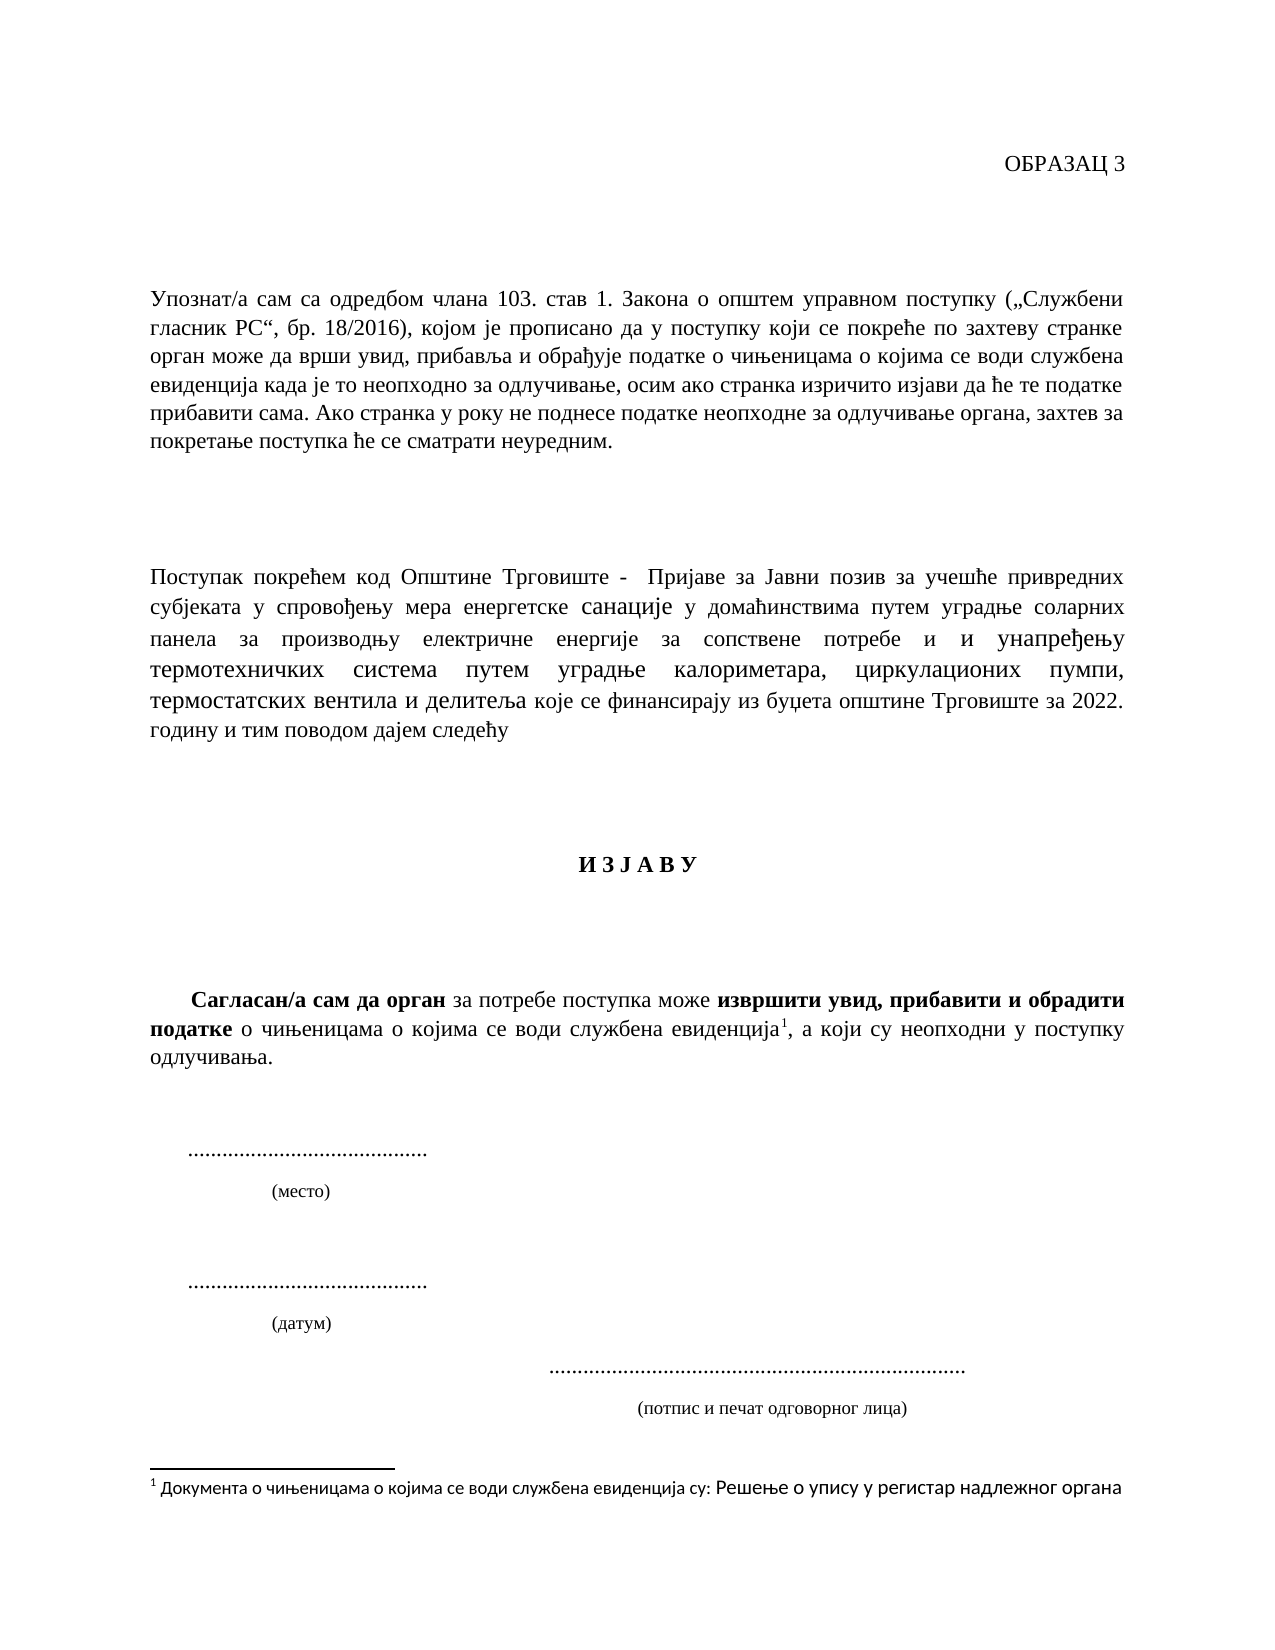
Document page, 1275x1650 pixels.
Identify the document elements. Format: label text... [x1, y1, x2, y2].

text .......................................... [187, 1267, 1125, 1293]
text Поступак покрећем код Општине Трговиште - Пријаве за Јавни позив за учешће привредних субјеката у спровођењу мера енергетске санације у домаћинствима путем уградње соларних панела за производњу електричне енергије за сопствене потребe и и унапређењу термотехничких система путем уградње калориметара, циркулационих пумпи, термостатских вентила и делитеља које се финансирају из буџета општине Трговиште за 2022. годину и тим поводом дајем следећу [150, 563, 1125, 742]
text И З Ј А В У [150, 851, 1125, 877]
text (датум) [187, 1312, 1125, 1334]
text Упознат/а сам са одредбом члана 103. став 1. Закона о општем управном поступку („Службени гласник РС“, бр. 18/2016), којом је прописано да у поступку који се покреће по захтеву странке орган може да врши увид, прибавља и обрађује податке о чињеницама о којима се води службена евиденција када је то неопходно за одлучивање, осим ако странка изричито изјави да ће те податке прибавити сама. Ако странка у року не поднесе податке неопходне за одлучивање органа, захтев за покретање поступка ће се сматрати неуредним. [150, 285, 1125, 454]
text Сагласaн/а сам да орган за потребе поступка може извршити увид, прибавити и обрадити податке о чињеницама о којима се води службена евиденција, а који су неопходни у поступку одлучивања. [150, 986, 1125, 1069]
text ......................................................................... [187, 1352, 1125, 1378]
text .......................................... [187, 1135, 1125, 1161]
text (место) [150, 1180, 1125, 1202]
text (потпис и печат одговорног лица) [187, 1397, 1125, 1419]
text ОБРАЗАЦ 3 [150, 150, 1125, 176]
